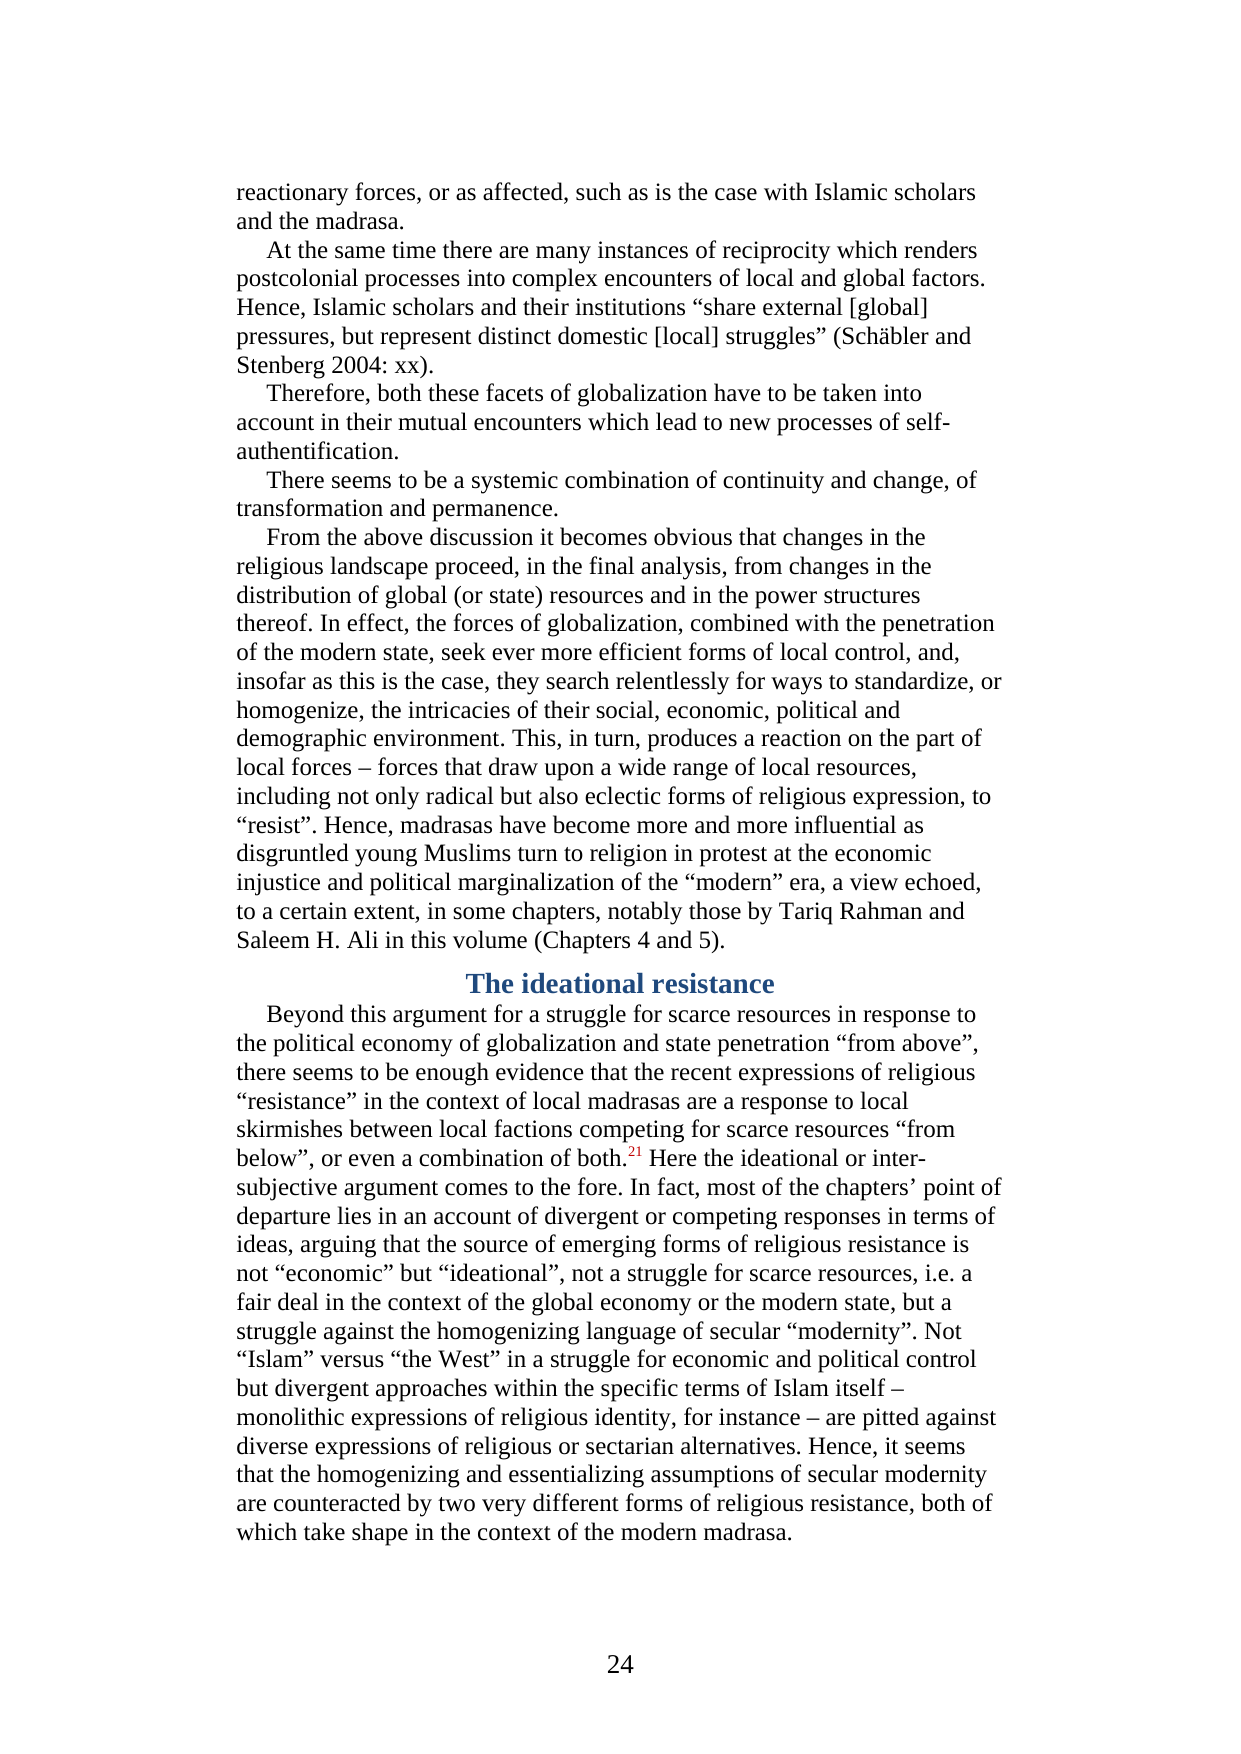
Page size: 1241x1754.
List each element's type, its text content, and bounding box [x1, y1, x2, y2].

text At the same time there are many instances of reciprocity which renders postcolonial processes into complex encounters of local and global factors. Hence, Islamic scholars and their institutions “share external [global] pressures, but represent distinct domestic [local] struggles” (Schäbler and Stenberg 2004: xx). [236, 235, 1004, 378]
text Beyond this argument for a struggle for scarce resources in response to the political economy of globalization and state penetration “from above”, there seems to be enough evidence that the recent expressions of religious “resistance” in the context of local madrasas are a response to local skirmishes between local factions competing for scarce resources “from below”, or even a combination of both.21 Here the ideational or inter-subjective argument comes to the fore. In fact, most of the chapters’ point of departure lies in an account of divergent or competing responses in terms of ideas, arguing that the source of emerging forms of religious resistance is not “economic” but “ideational”, not a struggle for scarce resources, i.e. a fair deal in the context of the global economy or the modern state, but a struggle against the homogenizing language of secular “modernity”. Not “Islam” versus “the West” in a struggle for economic and political control but divergent approaches within the specific terms of Islam itself – monolithic expressions of religious identity, for instance – are pitted against diverse expressions of religious or sectarian alternatives. Hence, it seems that the homogenizing and essentializing assumptions of secular modernity are counteracted by two very different forms of religious resistance, both of which take shape in the context of the modern madrasa. [236, 999, 1004, 1546]
subtitle The ideational resistance [236, 966, 1004, 999]
text There seems to be a systemic combination of continuity and change, of transformation and permanence. [236, 465, 1004, 522]
text Therefore, both these facets of globalization have to be taken into account in their mutual encounters which lead to new processes of self-authentification. [236, 378, 1004, 465]
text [236, 177, 1004, 235]
text From the above discussion it becomes obvious that changes in the religious landscape proceed, in the final analysis, from changes in the distribution of global (or state) resources and in the power structures thereof. In effect, the forces of globalization, combined with the penetration of the modern state, seek ever more efficient forms of local control, and, insofar as this is the case, they search relentlessly for ways to standardize, or homogenize, the intricacies of their social, economic, political and demographic environment. This, in turn, produces a reaction on the part of local forces – forces that draw upon a wide range of local resources, including not only radical but also eclectic forms of religious expression, to “resist”. Hence, madrasas have become more and more influential as disgruntled young Muslims turn to religion in protest at the economic injustice and political marginalization of the “modern” era, a view echoed, to a certain extent, in some chapters, notably those by Tariq Rahman and Saleem H. Ali in this volume (Chapters 4 and 5). [236, 522, 1004, 953]
